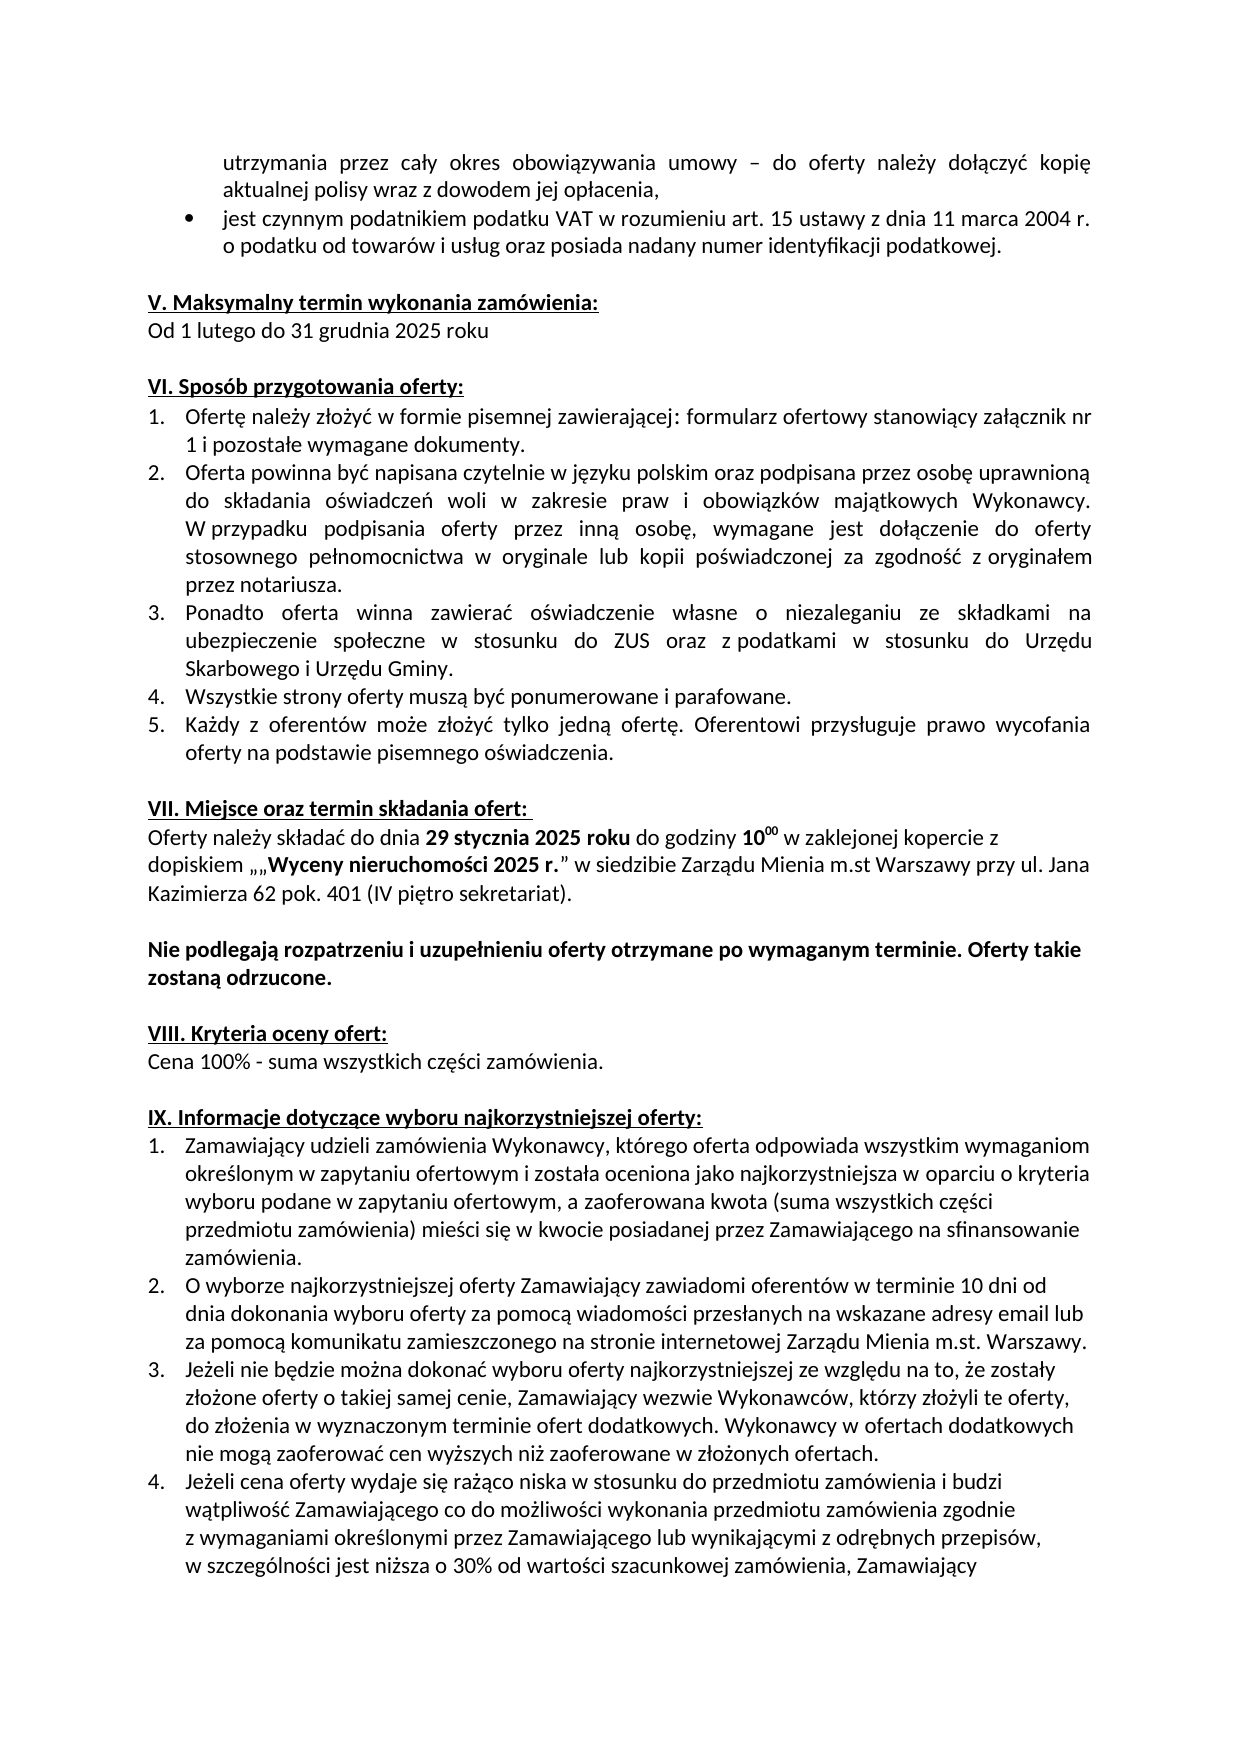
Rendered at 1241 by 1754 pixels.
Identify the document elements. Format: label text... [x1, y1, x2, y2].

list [148, 1467, 1093, 1579]
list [185, 148, 1093, 204]
text VII. Miejsce oraz termin składania ofert: [148, 794, 1093, 823]
list Jeżeli nie będzie można dokonać wyboru oferty najkorzystniejszej ze względu na to, że zostały złożone oferty o takiej samej cenie, Zamawiający wezwie Wykonawców, którzy złożyli te oferty, do złożenia w wyznaczonym terminie ofert dodatkowych. Wykonawcy w ofertach dodatkowych nie mogą zaoferować cen wyższych niż zaoferowane w złożonych ofertach. [148, 1355, 1093, 1467]
text Nie podlegają rozpatrzeniu i uzupełnieniu oferty otrzymane po wymaganym terminie. Oferty takie zostaną odrzucone. [148, 935, 1093, 991]
list Ponadto oferta winna zawierać oświadczenie własne o niezaleganiu ze składkami na ubezpieczenie społeczne w stosunku do ZUS oraz z podatkami w stosunku do Urzędu Skarbowego i Urzędu Gminy. [148, 598, 1093, 682]
text IX. Informacje dotyczące wyboru najkorzystniejszej oferty: [148, 1103, 1093, 1131]
list Każdy z oferentów może złożyć tylko jedną ofertę. Oferentowi przysługuje prawo wycofania oferty na podstawie pisemnego oświadczenia. [148, 711, 1093, 767]
text Oferty należy składać do dnia 29 stycznia 2025 roku do godziny 1000 w zaklejonej kopercie z dopiskiem „„Wyceny nieruchomości 2025 r.” w siedzibie Zarządu Mienia m.st Warszawy przy ul. Jana Kazimierza 62 pok. 401 (IV piętro sekretariat). [148, 823, 1093, 907]
list Oferta powinna być napisana czytelnie w języku polskim oraz podpisana przez osobę uprawnioną do składania oświadczeń woli w zakresie praw i obowiązków majątkowych Wykonawcy. W przypadku podpisania oferty przez inną osobę, wymagane jest dołączenie do oferty stosownego pełnomocnictwa w oryginale lub kopii poświadczonej za zgodność z oryginałem przez notariusza. [148, 458, 1093, 598]
list O wyborze najkorzystniejszej oferty Zamawiający zawiadomi oferentów w terminie 10 dni od dnia dokonania wyboru oferty za pomocą wiadomości przesłanych na wskazane adresy email lub za pomocą komunikatu zamieszczonego na stronie internetowej Zarządu Mienia m.st. Warszawy. [148, 1271, 1093, 1355]
text Cena 100% - suma wszystkich części zamówienia. [148, 1047, 1093, 1075]
list Ofertę należy złożyć w formie pisemnej zawierającej: formularz ofertowy stanowiący załącznik nr 1 i pozostałe wymagane dokumenty. [148, 400, 1093, 458]
list Zamawiający udzieli zamówienia Wykonawcy, którego oferta odpowiada wszystkim wymaganiom określonym w zapytaniu ofertowym i została oceniona jako najkorzystniejsza w oparciu o kryteria wyboru podane w zapytaniu ofertowym, a zaoferowana kwota (suma wszystkich części przedmiotu zamówienia) mieści się w kwocie posiadanej przez Zamawiającego na sfinansowanie zamówienia. [148, 1131, 1093, 1271]
list jest czynnym podatnikiem podatku VAT w rozumieniu art. 15 ustawy z dnia 11 marca 2004 r. o podatku od towarów i usług oraz posiada nadany numer identyfikacji podatkowej. [185, 204, 1093, 260]
text VI. Sposób przygotowania oferty: [148, 372, 1093, 400]
list Wszystkie strony oferty muszą być ponumerowane i parafowane. [148, 682, 1093, 711]
text V. Maksymalny termin wykonania zamówienia: [148, 288, 1093, 316]
text Od 1 lutego do 31 grudnia 2025 roku [148, 316, 1093, 344]
text VIII. Kryteria oceny ofert: [148, 1019, 1093, 1047]
